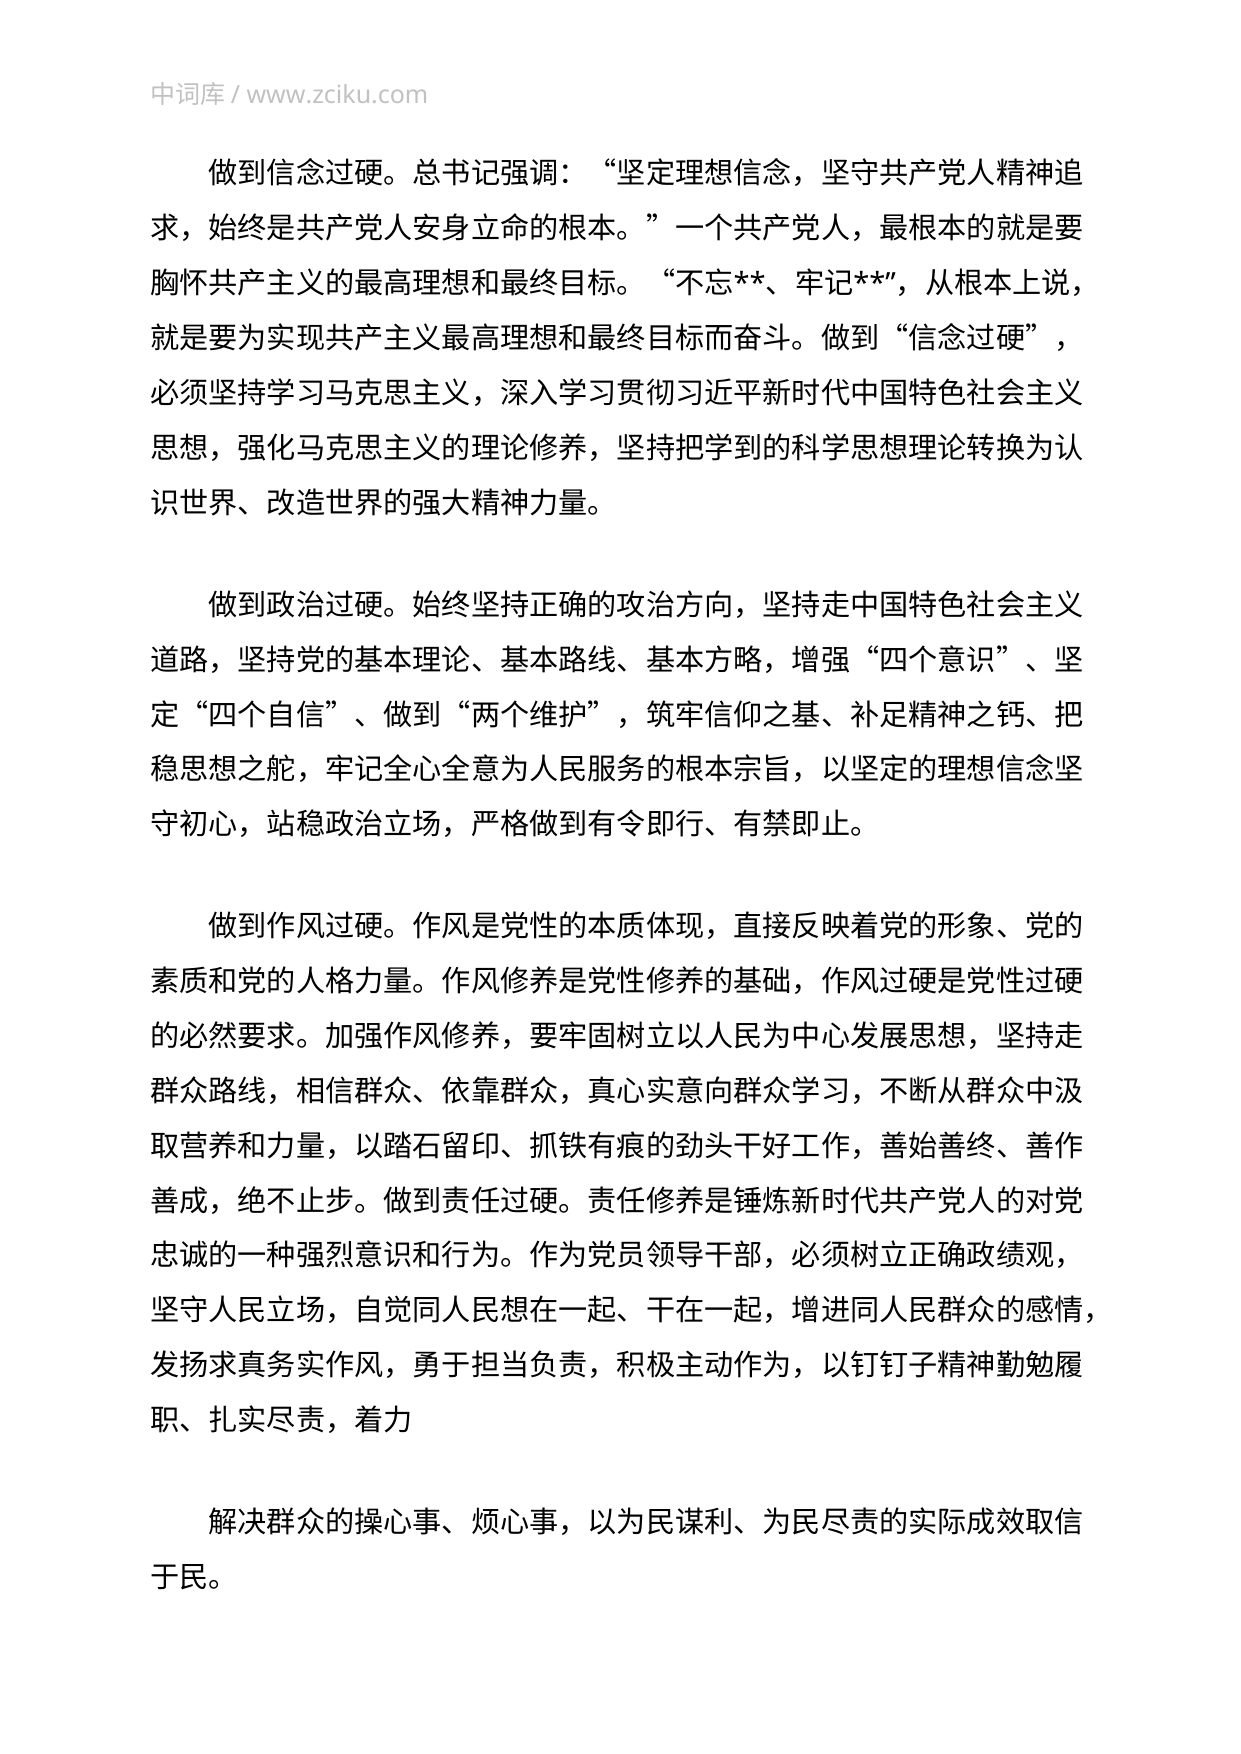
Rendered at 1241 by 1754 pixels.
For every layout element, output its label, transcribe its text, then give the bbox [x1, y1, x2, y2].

text 做到政治过硬。始终坚持正确的攻治方向，坚持走中国特色社会主义道路，坚持党的基本理论、基本路线、基本方略，增强“四个意识”、坚定“四个自信”、做到“两个维护”，筑牢信仰之基、补足精神之钙、把稳思想之舵，牢记全心全意为人民服务的根本宗旨，以坚定的理想信念坚守初心，站稳政治立场，严格做到有令即行、有禁即止。 [150, 581, 1090, 843]
text 解决群众的操心事、烦心事，以为民谋利、为民尽责的实际成效取信于民。 [150, 1498, 1090, 1596]
text 做到信念过硬。总书记强调：“坚定理想信念，坚守共产党人精神追求，始终是共产党人安身立命的根本。”一个共产党人，最根本的就是要胸怀共产主义的最高理想和最终目标。“不忘**、牢记**”，从根本上说，就是要为实现共产主义最高理想和最终目标而奋斗。做到“信念过硬”，必须坚持学习马克思主义，深入学习贯彻习近平新时代中国特色社会主义思想，强化马克思主义的理论修养，坚持把学到的科学思想理论转换为认识世界、改造世界的强大精神力量。 [150, 150, 1090, 522]
text 做到作风过硬。作风是党性的本质体现，直接反映着党的形象、党的素质和党的人格力量。作风修养是党性修养的基础，作风过硬是党性过硬的必然要求。加强作风修养，要牢固树立以人民为中心发展思想，坚持走群众路线，相信群众、依靠群众，真心实意向群众学习，不断从群众中汲取营养和力量，以踏石留印、抓铁有痕的劲头干好工作，善始善终、善作善成，绝不止步。做到责任过硬。责任修养是锤炼新时代共产党人的对党忠诚的一种强烈意识和行为。作为党员领导干部，必须树立正确政绩观，坚守人民立场，自觉同人民想在一起、干在一起，增进同人民群众的感情，发扬求真务实作风，勇于担当负责，积极主动作为，以钉钉子精神勤勉履职、扎实尽责，着力 [150, 903, 1090, 1439]
